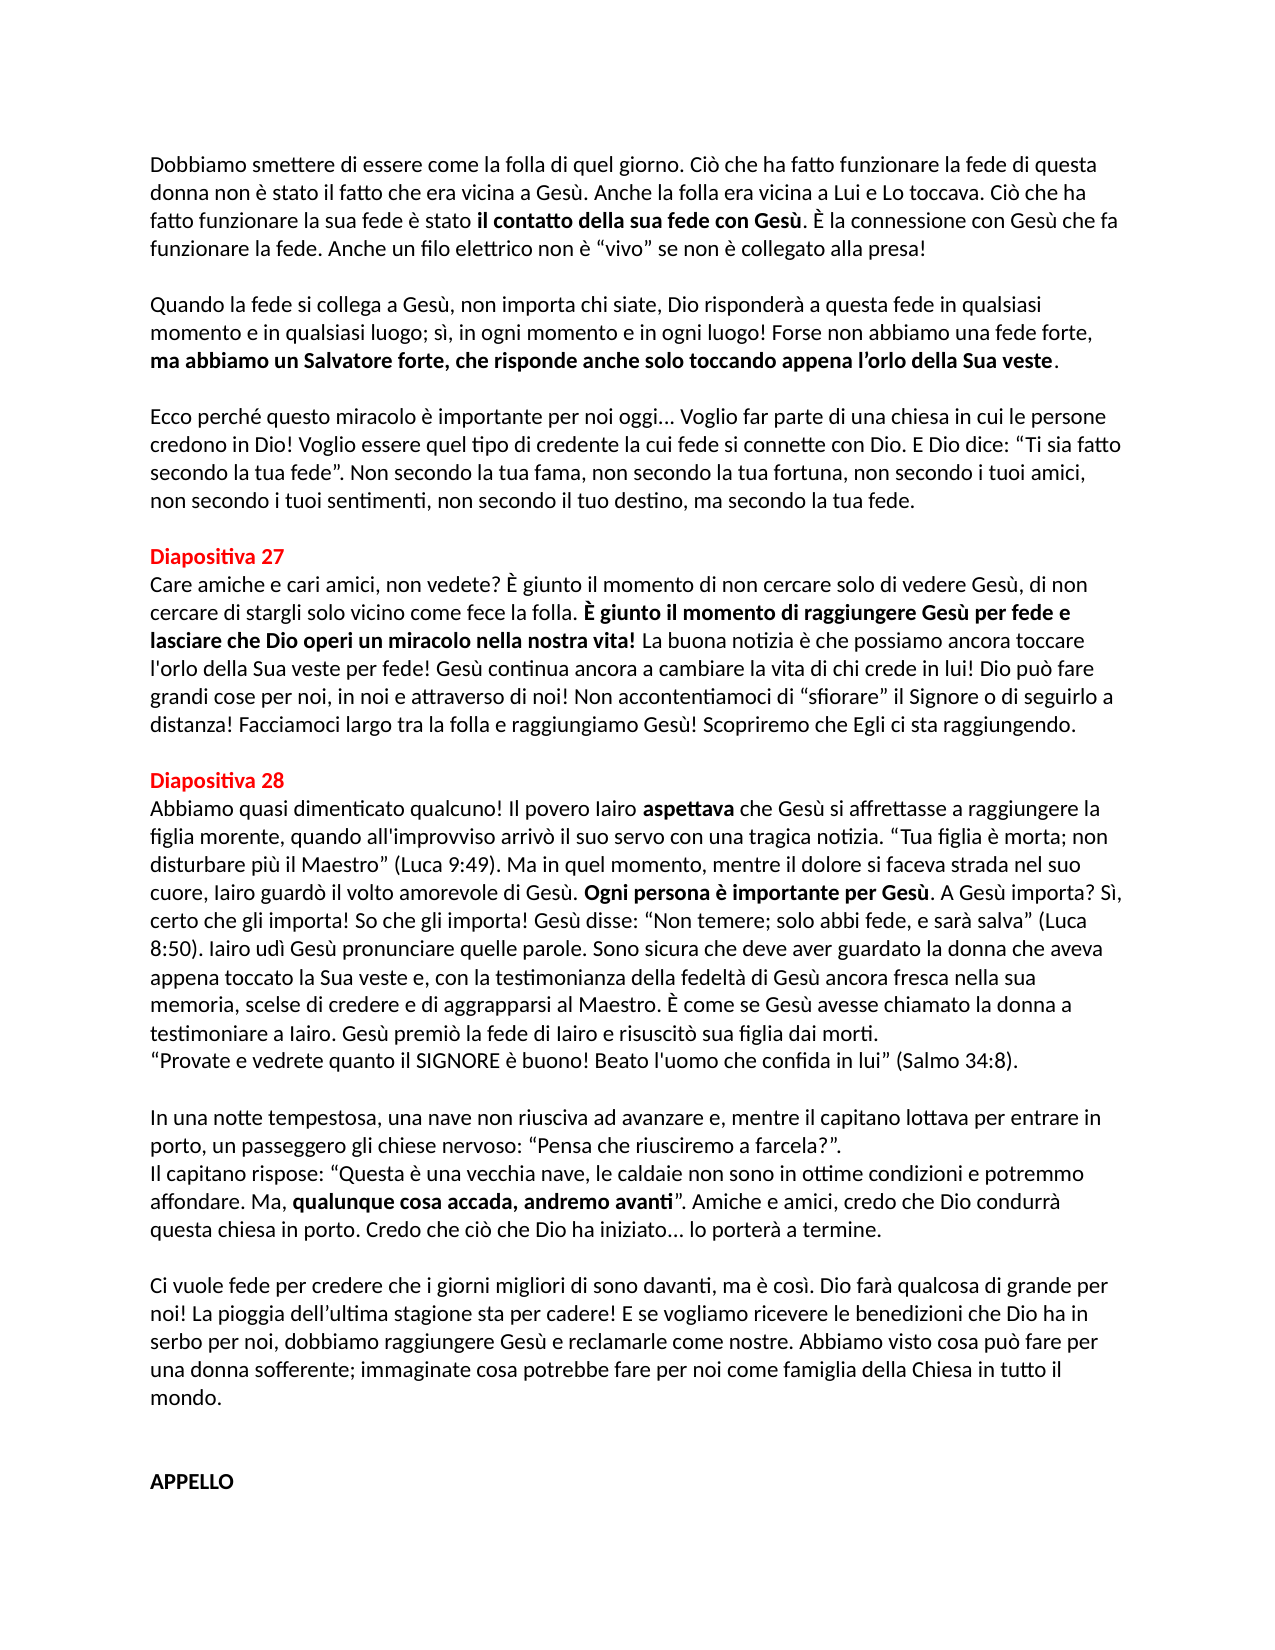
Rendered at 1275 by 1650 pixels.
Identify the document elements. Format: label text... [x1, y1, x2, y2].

text Abbiamo quasi dimenticato qualcuno! Il povero Iairo aspettava che Gesù si affrettasse a raggiungere la figlia morente, quando all'improvviso arrivò il suo servo con una tragica notizia. “Tua figlia è morta; non disturbare più il Maestro” (Luca 9:49). Ma in quel momento, mentre il dolore si faceva strada nel suo cuore, Iairo guardò il volto amorevole di Gesù. Ogni persona è importante per Gesù. A Gesù importa? Sì, certo che gli importa! So che gli importa! Gesù disse: “Non temere; solo abbi fede, e sarà salva” (Luca 8:50). Iairo udì Gesù pronunciare quelle parole. Sono sicura che deve aver guardato la donna che aveva appena toccato la Sua veste e, con la testimonianza della fedeltà di Gesù ancora fresca nella sua memoria, scelse di credere e di aggrapparsi al Maestro. È come se Gesù avesse chiamato la donna a testimoniare a Iairo. Gesù premiò la fede di Iairo e risuscitò sua figlia dai morti. [150, 794, 1125, 1047]
text “Provate e vedrete quanto il SIGNORE è buono! Beato l'uomo che confida in lui” (Salmo 34:8). [150, 1047, 1125, 1075]
text Diapositiva 27 [150, 542, 1125, 570]
text Quando la fede si collega a Gesù, non importa chi siate, Dio risponderà a questa fede in qualsiasi momento e in qualsiasi luogo; sì, in ogni momento e in ogni luogo! Forse non abbiamo una fede forte, ma abbiamo un Salvatore forte, che risponde anche solo toccando appena l’orlo della Sua veste. [150, 290, 1125, 374]
text Care amiche e cari amici, non vedete? È giunto il momento di non cercare solo di vedere Gesù, di non cercare di stargli solo vicino come fece la folla. È giunto il momento di raggiungere Gesù per fede e lasciare che Dio operi un miracolo nella nostra vita! La buona notizia è che possiamo ancora toccare l'orlo della Sua veste per fede! Gesù continua ancora a cambiare la vita di chi crede in lui! Dio può fare grandi cose per noi, in noi e attraverso di noi! Non accontentiamoci di “sfiorare” il Signore o di seguirlo a distanza! Facciamoci largo tra la folla e raggiungiamo Gesù! Scopriremo che Egli ci sta raggiungendo. [150, 570, 1125, 738]
text Ecco perché questo miracolo è importante per noi oggi... Voglio far parte di una chiesa in cui le persone credono in Dio! Voglio essere quel tipo di credente la cui fede si connette con Dio. E Dio dice: “Ti sia fatto secondo la tua fede”. Non secondo la tua fama, non secondo la tua fortuna, non secondo i tuoi amici, non secondo i tuoi sentimenti, non secondo il tuo destino, ma secondo la tua fede. [150, 402, 1125, 514]
text APPELLO [150, 1467, 1125, 1495]
text Diapositiva 28 [150, 766, 1125, 794]
text In una notte tempestosa, una nave non riusciva ad avanzare e, mentre il capitano lottava per entrare in porto, un passeggero gli chiese nervoso: “Pensa che riusciremo a farcela?”. [150, 1103, 1125, 1159]
text Il capitano rispose: “Questa è una vecchia nave, le caldaie non sono in ottime condizioni e potremmo affondare. Ma, qualunque cosa accada, andremo avanti”. Amiche e amici, credo che Dio condurrà questa chiesa in porto. Credo che ciò che Dio ha iniziato... lo porterà a termine. [150, 1159, 1125, 1243]
text Ci vuole fede per credere che i giorni migliori di sono davanti, ma è così. Dio farà qualcosa di grande per noi! La pioggia dell’ultima stagione sta per cadere! E se vogliamo ricevere le benedizioni che Dio ha in serbo per noi, dobbiamo raggiungere Gesù e reclamarle come nostre. Abbiamo visto cosa può fare per una donna sofferente; immaginate cosa potrebbe fare per noi come famiglia della Chiesa in tutto il mondo. [150, 1271, 1125, 1411]
text Dobbiamo smettere di essere come la folla di quel giorno. Ciò che ha fatto funzionare la fede di questa donna non è stato il fatto che era vicina a Gesù. Anche la folla era vicina a Lui e Lo toccava. Ciò che ha fatto funzionare la sua fede è stato il contatto della sua fede con Gesù. È la connessione con Gesù che fa funzionare la fede. Anche un filo elettrico non è “vivo” se non è collegato alla presa! [150, 150, 1125, 262]
